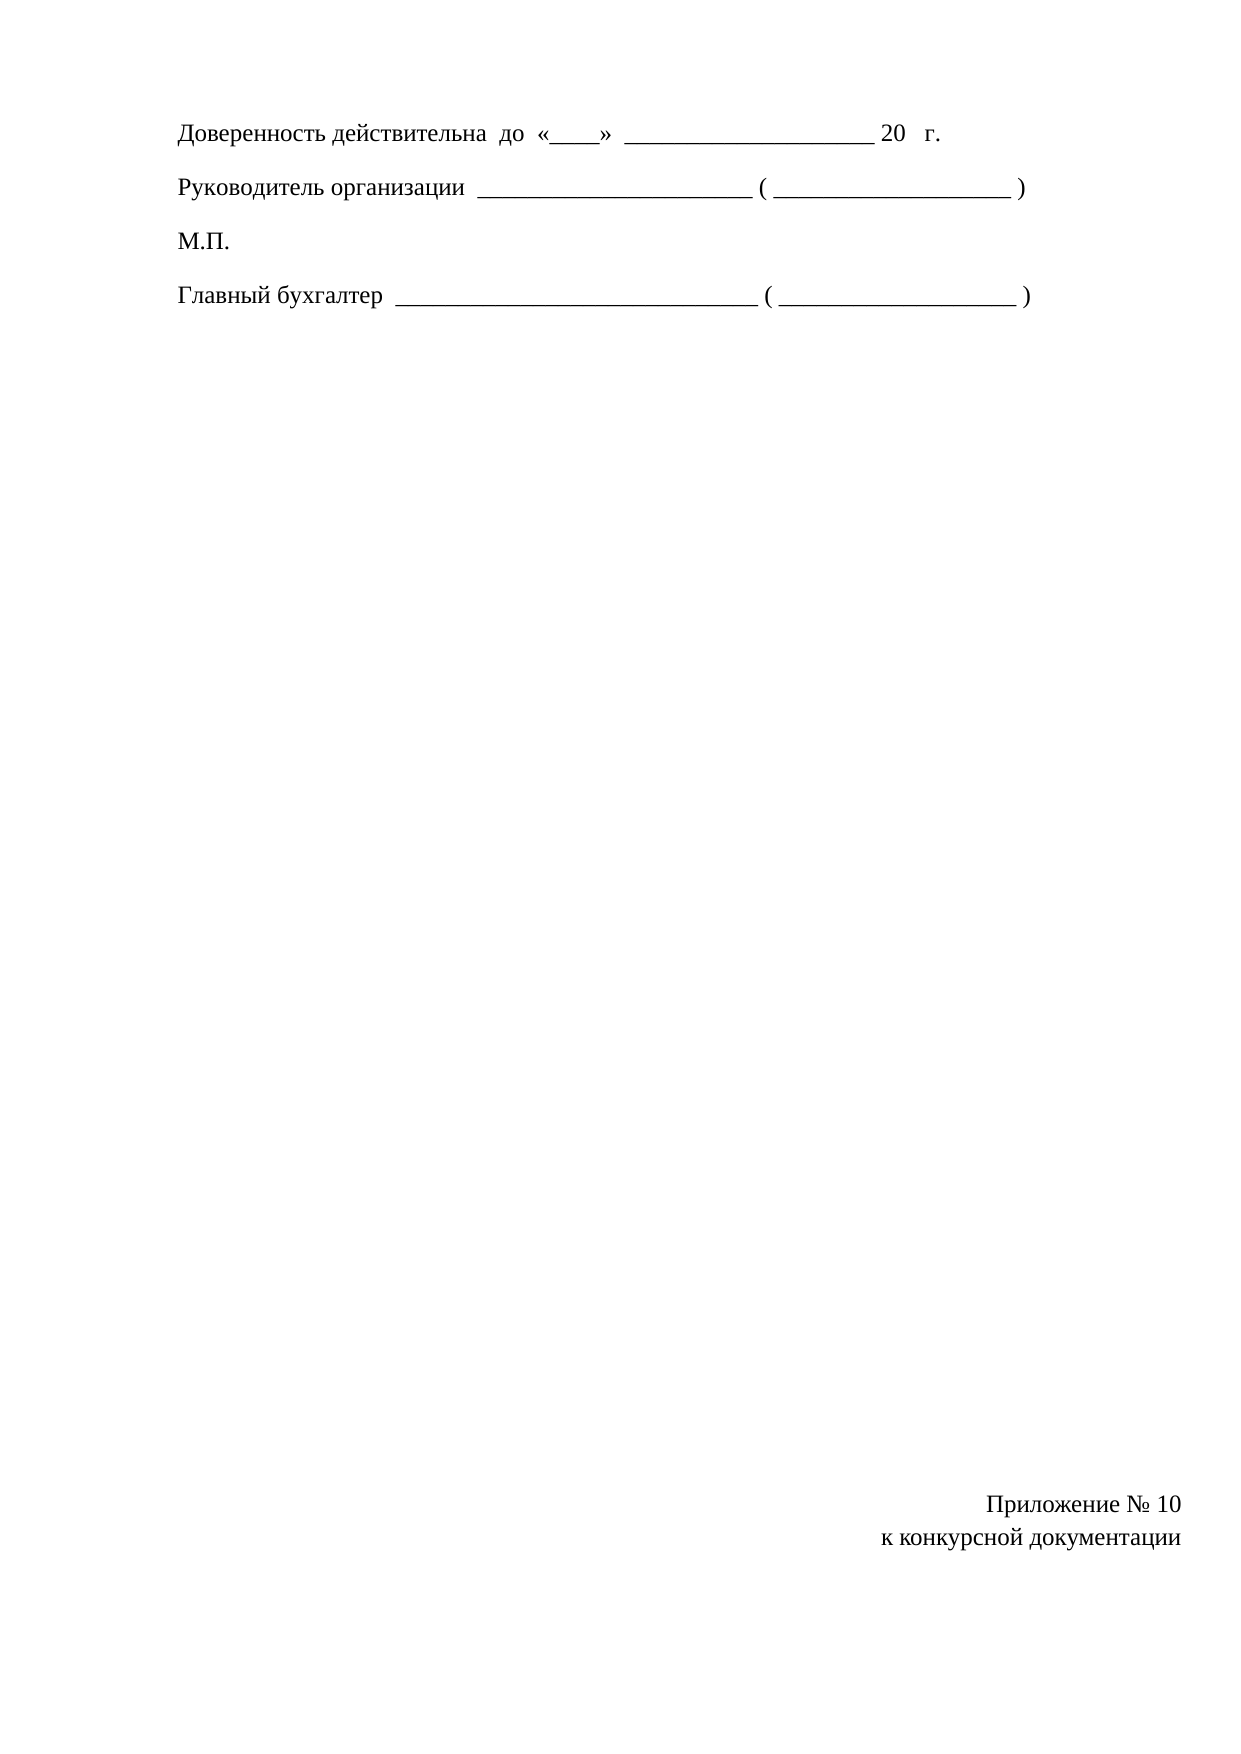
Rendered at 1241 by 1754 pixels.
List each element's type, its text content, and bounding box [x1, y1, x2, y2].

text Руководитель организации ______________________ ( ___________________ ) [177, 172, 1181, 201]
text Доверенность действительна до «____» ____________________ 20 г. [177, 118, 1181, 147]
text Приложение № 10 [177, 1489, 1181, 1518]
text к конкурсной документации [177, 1522, 1181, 1551]
text М.П. [177, 226, 1181, 254]
text Главный бухгалтер _____________________________ ( ___________________ ) [177, 280, 1181, 308]
